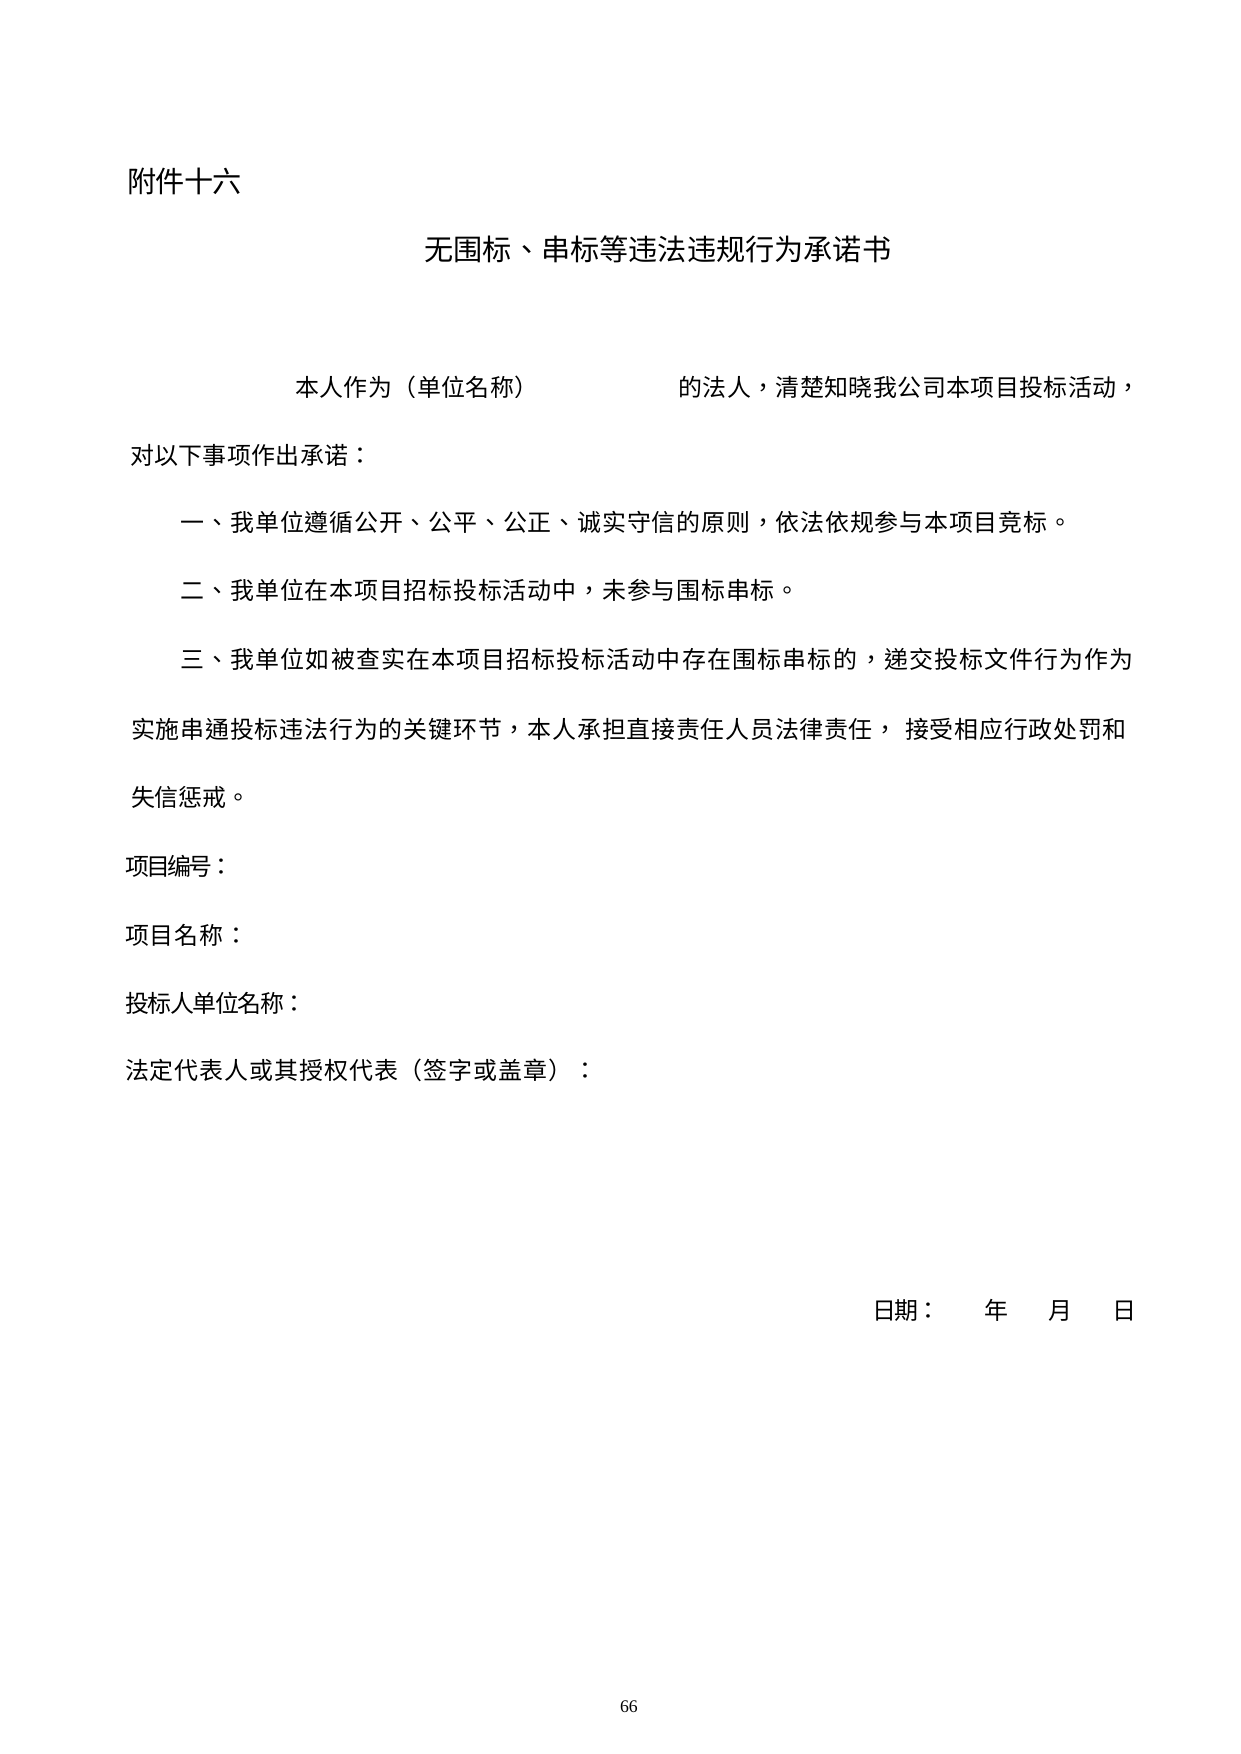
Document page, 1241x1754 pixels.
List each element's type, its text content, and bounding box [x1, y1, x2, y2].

text 法定代表人或其授权代表（签字或盖章）： [125, 1055, 1141, 1086]
text 本人作为（单位名称） 的法人，清楚知晓我公司本项目投标活动， [125, 370, 1141, 403]
text 附件十六 [127, 164, 1141, 200]
text 对以下事项作出承诺： [130, 440, 1141, 470]
text 一、我单位遵循公开、公平、公正、诚实守信的原则，依法依规参与本项目竞标。 [181, 507, 1141, 538]
text 无围标、串标等违法违规行为承诺书 [424, 232, 1141, 268]
text 项目编号： [125, 850, 1141, 882]
text 日期： 年 月 日 [125, 1295, 1138, 1326]
text 三、我单位如被查实在本项目招标投标活动中存在围标串标的，递交投标文件行为作为 实施串通投标违法行为的关键环节，本人承担直接责任人员法律责任， 接受相应行政处罚和 [131, 643, 1134, 745]
text 失信惩戒。 [131, 782, 1141, 813]
text 投标人单位名称： [125, 987, 1141, 1018]
text 二、我单位在本项目招标投标活动中，未参与围标串标。 [181, 575, 1141, 606]
text 项目名称： [125, 919, 1141, 951]
